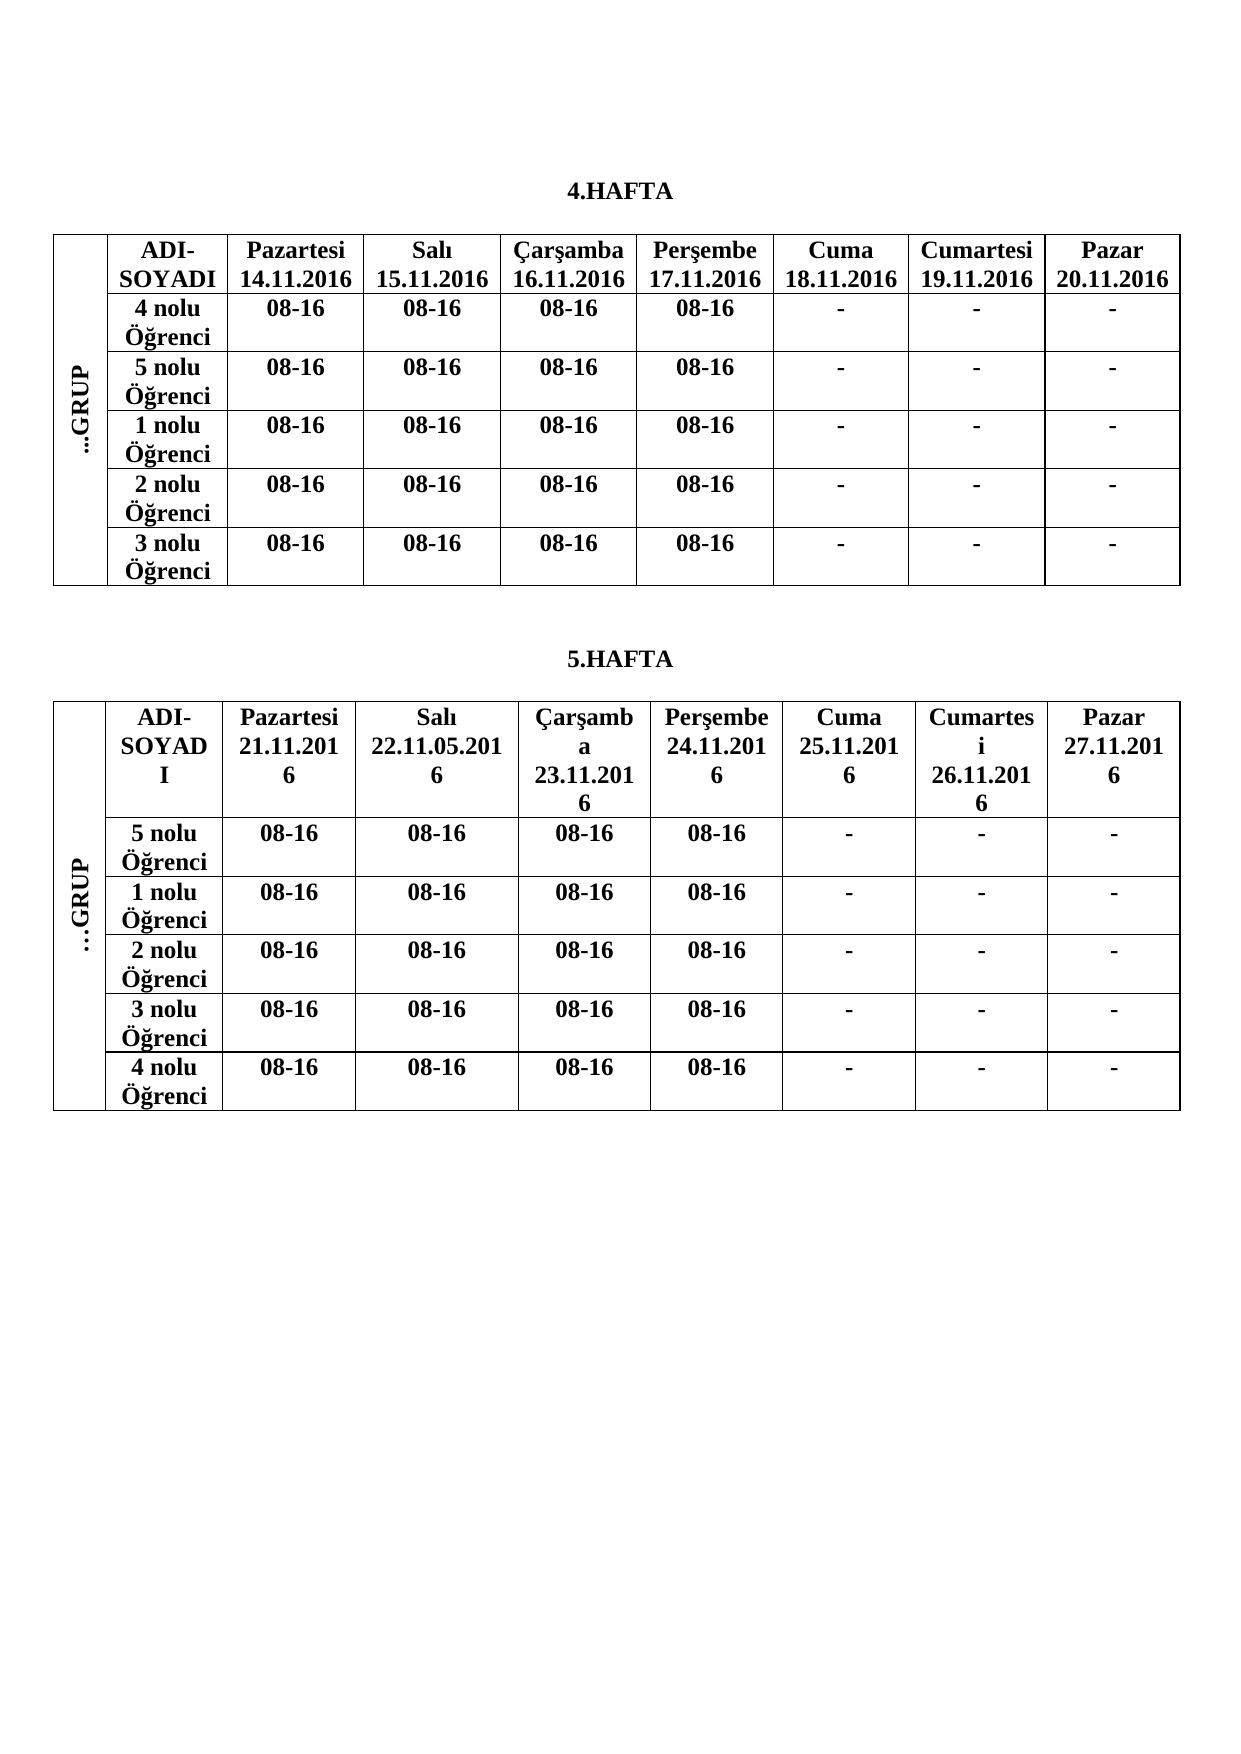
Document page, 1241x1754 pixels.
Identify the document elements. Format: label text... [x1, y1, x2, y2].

table_header ...GRUP [54, 235, 107, 585]
table_cell - [909, 469, 1044, 527]
text 4.HAFTA [148, 176, 1092, 205]
table_cell 08-16 [364, 528, 500, 585]
table_cell 08-16 [356, 1053, 518, 1110]
table_cell 1 nolu Öğrenci [106, 877, 222, 934]
table_cell 08-16 [356, 818, 518, 876]
table_cell 08-16 [364, 469, 500, 527]
table_header Salı 22.11.05.2016 [356, 702, 518, 817]
table_cell 08-16 [223, 877, 355, 934]
table_cell - [1048, 994, 1179, 1051]
table_cell 08-16 [223, 994, 355, 1051]
table_cell 08-16 [501, 469, 636, 527]
table_header Pazar 20.11.2016 [1046, 235, 1179, 292]
table_cell - [1046, 469, 1179, 527]
table_cell - [774, 469, 908, 527]
table_cell 5 nolu Öğrenci [108, 352, 227, 409]
table_cell - [1046, 352, 1179, 409]
table_cell - [916, 994, 1047, 1051]
table_header ADI- SOYADI [108, 235, 227, 292]
table_cell - [1048, 935, 1179, 993]
table_cell 5 nolu Öğrenci [106, 818, 222, 876]
table_cell - [1046, 411, 1179, 468]
table_cell 08-16 [501, 352, 636, 409]
table_header …GRUP [54, 702, 105, 1110]
table_cell 08-16 [223, 935, 355, 993]
table_cell 08-16 [228, 528, 363, 585]
table_cell - [1046, 294, 1179, 351]
table_cell 08-16 [228, 352, 363, 409]
table_cell 08-16 [637, 528, 773, 585]
table_header Pazar 27.11.2016 [1048, 702, 1179, 817]
table_cell - [783, 1053, 915, 1110]
table_cell - [783, 994, 915, 1051]
table_cell - [916, 877, 1047, 934]
table_cell 1 nolu Öğrenci [108, 411, 227, 468]
table_cell - [909, 294, 1044, 351]
table_cell 3 nolu Öğrenci [108, 528, 227, 585]
table_cell 08-16 [228, 469, 363, 527]
table_cell 08-16 [519, 994, 650, 1051]
table_cell - [774, 294, 908, 351]
table_cell - [774, 352, 908, 409]
table_cell 08-16 [223, 818, 355, 876]
table_cell 4 nolu Öğrenci [108, 294, 227, 351]
table_header Çarşamba 16.11.2016 [501, 235, 636, 292]
table_cell 08-16 [651, 818, 782, 876]
text 5.HAFTA [148, 644, 1092, 672]
table_cell 3 nolu Öğrenci [106, 994, 222, 1051]
table_cell 08-16 [519, 935, 650, 993]
table_header Çarşamba 23.11.2016 [519, 702, 650, 817]
table_cell 08-16 [637, 294, 773, 351]
table_cell - [1048, 818, 1179, 876]
table_header Pazartesi 21.11.2016 [223, 702, 355, 817]
table_header Cumartesi 19.11.2016 [909, 235, 1044, 292]
table_cell - [916, 1053, 1047, 1110]
table_cell 08-16 [651, 877, 782, 934]
table_cell 08-16 [637, 352, 773, 409]
table_header Salı 15.11.2016 [364, 235, 500, 292]
table_cell - [909, 411, 1044, 468]
table_cell - [1048, 1053, 1179, 1110]
table_cell - [1046, 528, 1179, 585]
table_cell 2 nolu Öğrenci [106, 935, 222, 993]
table_cell 08-16 [651, 935, 782, 993]
table_cell - [783, 877, 915, 934]
table_header ADI- SOYADI [106, 702, 222, 817]
table_cell 08-16 [228, 411, 363, 468]
table_cell 08-16 [519, 877, 650, 934]
table_cell 08-16 [637, 469, 773, 527]
table_cell - [783, 935, 915, 993]
table_cell 08-16 [356, 994, 518, 1051]
table_cell 08-16 [364, 411, 500, 468]
table_cell 08-16 [228, 294, 363, 351]
table_cell 08-16 [356, 935, 518, 993]
table_cell - [916, 818, 1047, 876]
table_cell - [783, 818, 915, 876]
table_cell 08-16 [501, 411, 636, 468]
table_cell 08-16 [501, 294, 636, 351]
table_header Cuma 18.11.2016 [774, 235, 908, 292]
table_cell 2 nolu Öğrenci [108, 469, 227, 527]
table_header Perşembe 24.11.2016 [651, 702, 782, 817]
table_cell 08-16 [356, 877, 518, 934]
table_cell - [916, 935, 1047, 993]
table_cell 4 nolu Öğrenci [106, 1053, 222, 1110]
table_cell - [774, 528, 908, 585]
table_cell - [774, 411, 908, 468]
table_cell 08-16 [637, 411, 773, 468]
table_cell 08-16 [519, 818, 650, 876]
table_header Pazartesi 14.11.2016 [228, 235, 363, 292]
table_cell 08-16 [501, 528, 636, 585]
table_cell 08-16 [223, 1053, 355, 1110]
table_cell 08-16 [519, 1053, 650, 1110]
table_cell 08-16 [651, 994, 782, 1051]
table_cell 08-16 [364, 294, 500, 351]
table_header Perşembe 17.11.2016 [637, 235, 773, 292]
table_cell 08-16 [364, 352, 500, 409]
table_header Cumartesi 26.11.2016 [916, 702, 1047, 817]
table_cell - [909, 352, 1044, 409]
table_cell 08-16 [651, 1053, 782, 1110]
table_cell - [1048, 877, 1179, 934]
table_cell - [909, 528, 1044, 585]
table_header Cuma 25.11.2016 [783, 702, 915, 817]
